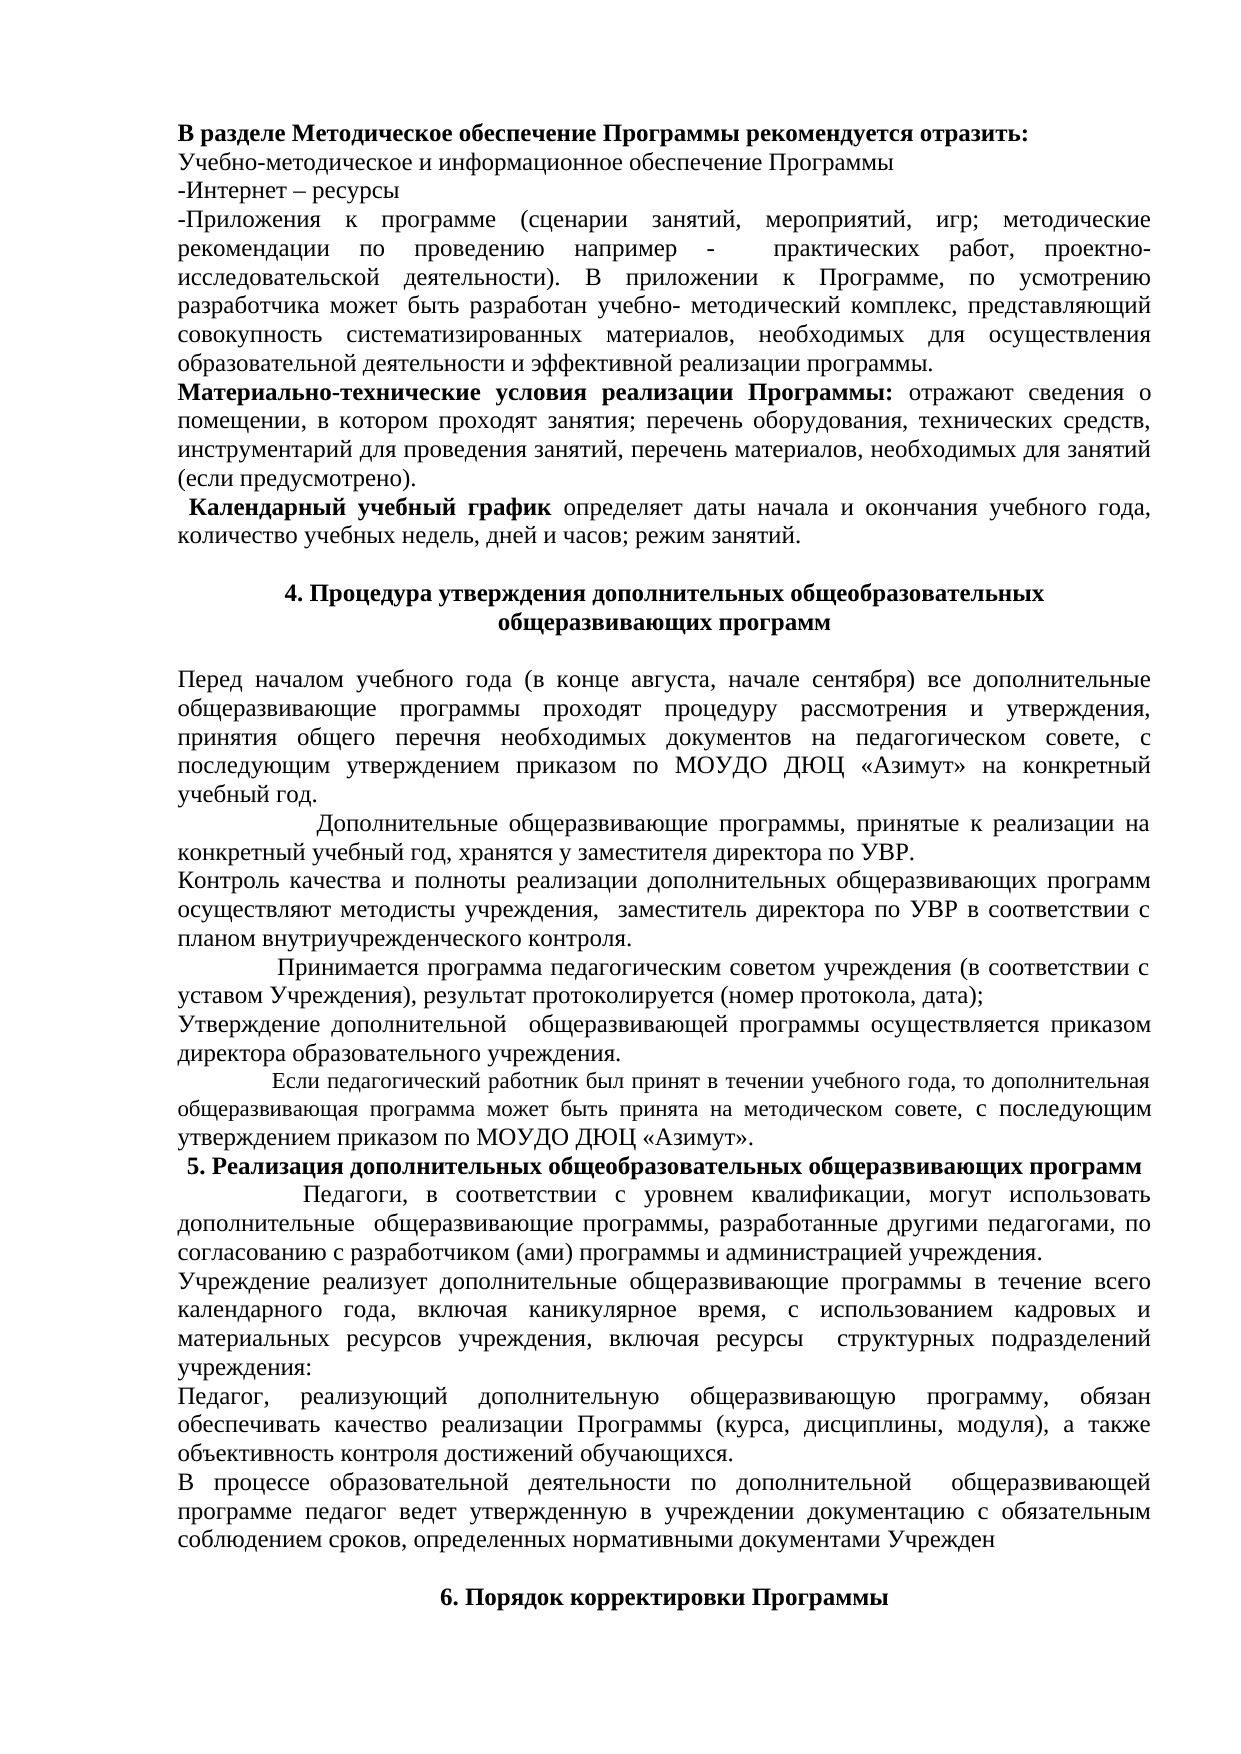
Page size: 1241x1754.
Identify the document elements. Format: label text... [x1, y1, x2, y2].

text В разделе Методическое обеспечение Программы рекомендуется отразить: [177, 118, 1152, 147]
text Принимается программа педагогическим советом учреждения (в соответствии с уставом Учреждения), результат протоколируется (номер протокола, дата); [177, 952, 1152, 1009]
text Материально-технические условия реализации Программы: отражают сведения о помещении, в котором проходят занятия; перечень оборудования, технических средств, инструментарий для проведения занятий, перечень материалов, необходимых для занятий (если предусмотрено). [177, 377, 1152, 492]
text 6. Порядок корректировки Программы [177, 1582, 1152, 1611]
text Перед началом учебного года (в конце августа, начале сентября) все дополнительные общеразвивающие программы проходят процедуру рассмотрения и утверждения, принятия общего перечня необходимых документов на педагогическом совете, с последующим утверждением приказом по МОУДО ДЮЦ «Азимут» на конкретный учебный год. [177, 664, 1152, 808]
text В процессе образовательной деятельности по дополнительной общеразвивающей программе педагог ведет утвержденную в учреждении документацию с обязательным соблюдением сроков, определенных нормативными документами Учрежден [177, 1467, 1152, 1553]
text 5. Реализация дополнительных общеобразовательных общеразвивающих программ [177, 1151, 1152, 1179]
text Учебно-методическое и информационное обеспечение Программы [177, 147, 1152, 176]
text Если педагогический работник был принят в течении учебного года, то дополнительная общеразвивающая программа может быть принята на методическом совете, с последующим утверждением приказом по МОУДО ДЮЦ «Азимут». [177, 1067, 1152, 1151]
text Дополнительные общеразвивающие программы, принятые к реализации на конкретный учебный год, хранятся у заместителя директора по УВР. [177, 808, 1152, 866]
text Учреждение реализует дополнительные общеразвивающие программы в течение всего календарного года, включая каникулярное время, с использованием кадровых и материальных ресурсов учреждения, включая ресурсы структурных подразделений учреждения: [177, 1266, 1152, 1381]
text Календарный учебный график определяет даты начала и окончания учебного года, количество учебных недель, дней и часов; режим занятий. [177, 492, 1152, 549]
text Контроль качества и полноты реализации дополнительных общеразвивающих программ осуществляют методисты учреждения, заместитель директора по УВР в соответствии с планом внутриучрежденческого контроля. [177, 866, 1152, 952]
text Педагог, реализующий дополнительную общеразвивающую программу, обязан обеспечивать качество реализации Программы (курса, дисциплины, модуля), а также объективность контроля достижений обучающихся. [177, 1381, 1152, 1467]
text -Приложения к программе (сценарии занятий, мероприятий, игр; методические рекомендации по проведению например - практических работ, проектно-исследовательской деятельности). В приложении к Программе, по усмотрению разработчика может быть разработан учебно- методический комплекс, представляющий совокупность систематизированных материалов, необходимых для осуществления образовательной деятельности и эффективной реализации программы. [177, 204, 1152, 377]
text -Интернет – ресурсы [177, 176, 1152, 204]
text Педагоги, в соответствии с уровнем квалификации, могут использовать дополнительные общеразвивающие программы, разработанные другими педагогами, по согласованию с разработчиком (ами) программы и администрацией учреждения. [177, 1179, 1152, 1266]
text 4. Процедура утверждения дополнительных общеобразовательных общеразвивающих программ [177, 578, 1152, 636]
text Утверждение дополнительной общеразвивающей программы осуществляется приказом директора образовательного учреждения. [177, 1009, 1152, 1067]
